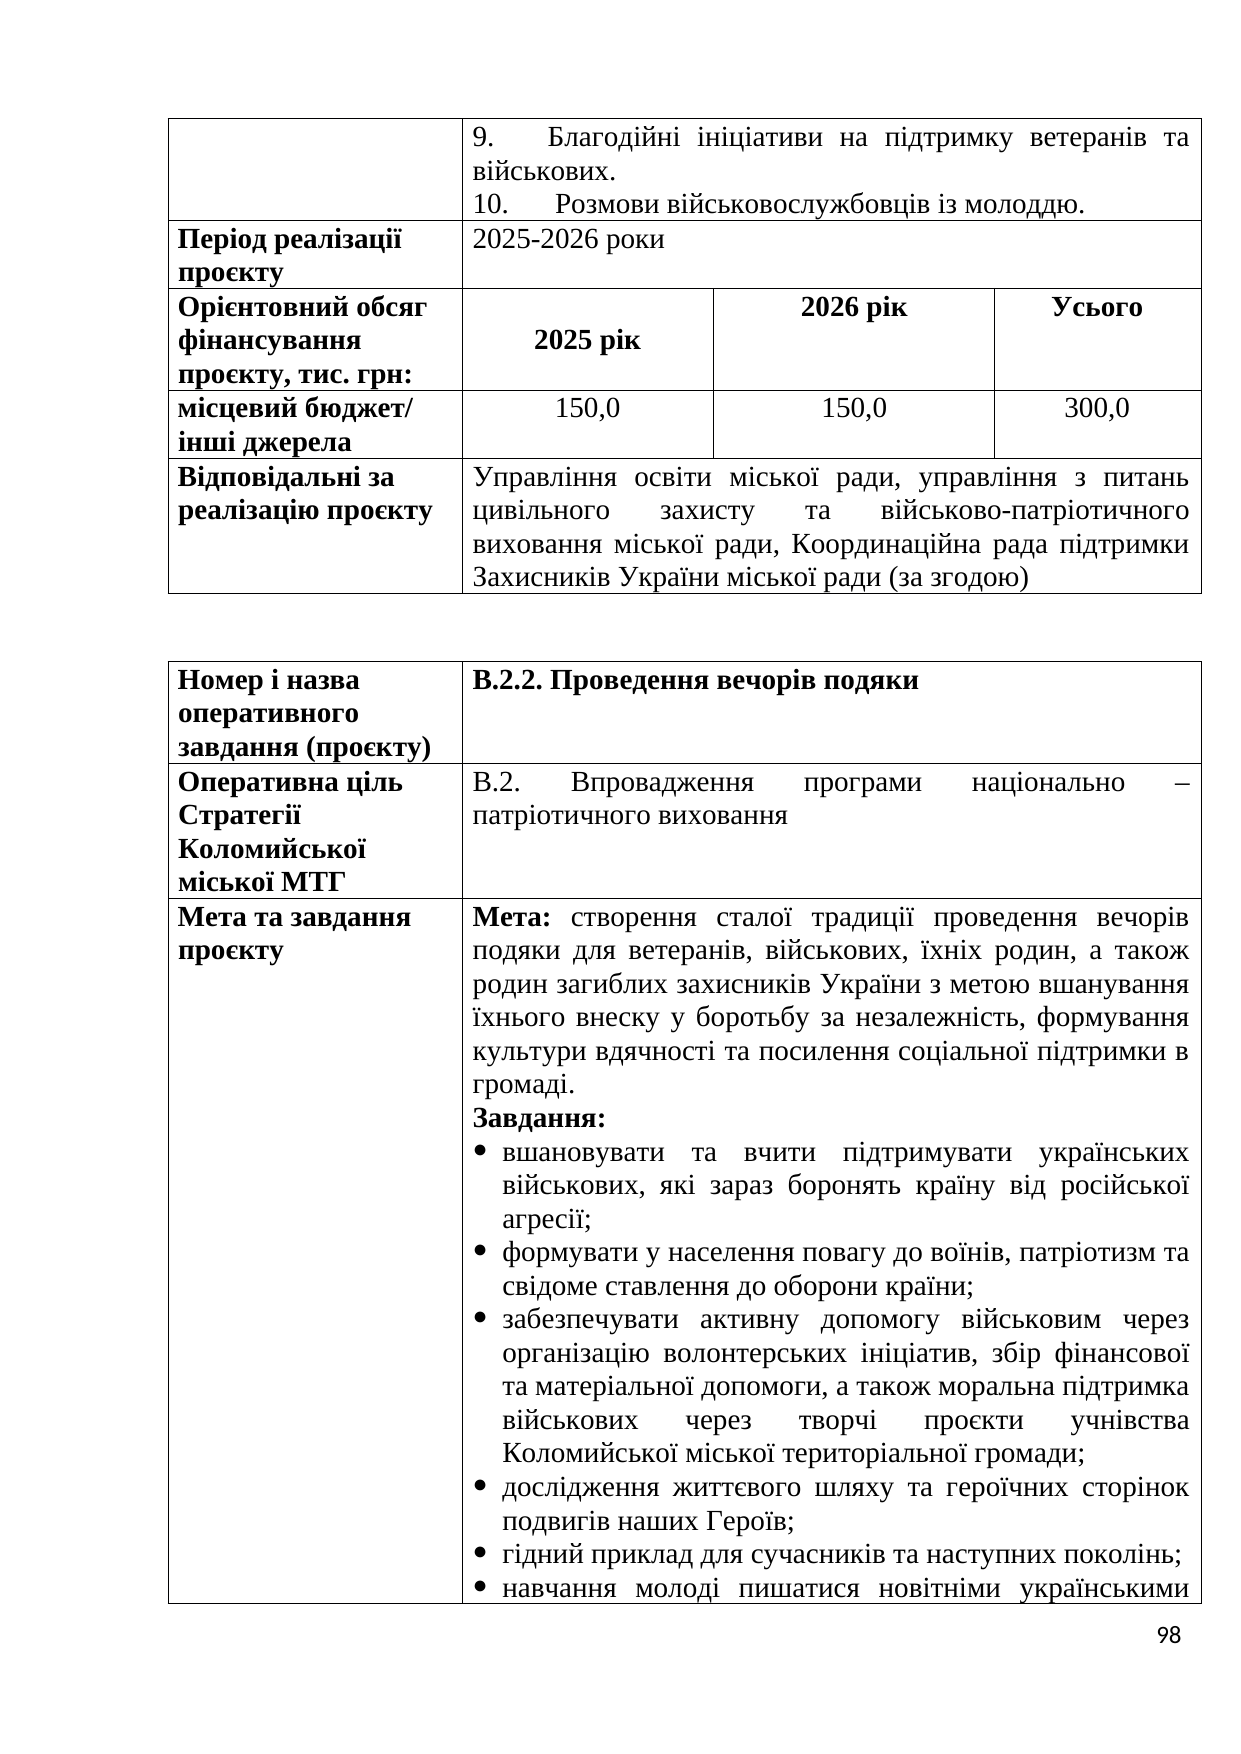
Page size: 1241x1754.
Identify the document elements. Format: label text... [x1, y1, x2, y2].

table_cell 2026 рік [714, 289, 994, 389]
table_cell Відповідальні за реалізацію проєкту [169, 459, 462, 593]
table_header Номер і назва оперативного завдання (проєкту) [169, 662, 462, 763]
table_cell Період реалізації проєкту [169, 221, 462, 288]
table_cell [169, 899, 462, 1603]
table_cell Оперативна ціль Стратегії Коломийської міської МТГ [169, 764, 462, 898]
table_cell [463, 119, 1201, 220]
table_cell В.2. Впровадження програми національно – патріотичного виховання [463, 764, 1201, 898]
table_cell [463, 899, 1201, 1603]
table_cell Управління освіти міської ради, управління з питань цивільного захисту та військово-патріотичного виховання міської ради, Координаційна рада підтримки Захисників України міської ради (за згодою) [463, 459, 1201, 593]
table_header В.2.2. Проведення вечорів подяки [463, 662, 1201, 763]
table_cell Орієнтовний обсяг фінансування проєкту, тис. грн: [169, 289, 462, 389]
table_cell 150,0 [463, 391, 713, 458]
table_cell 150,0 [714, 391, 994, 458]
table_cell 2025-2026 роки [463, 221, 1201, 288]
table_cell місцевий бюджет/ інші джерела [169, 391, 462, 458]
table_cell Усього [995, 289, 1201, 389]
table_cell 300,0 [995, 391, 1201, 458]
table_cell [169, 119, 462, 220]
table_cell 2025 рік [463, 289, 713, 389]
